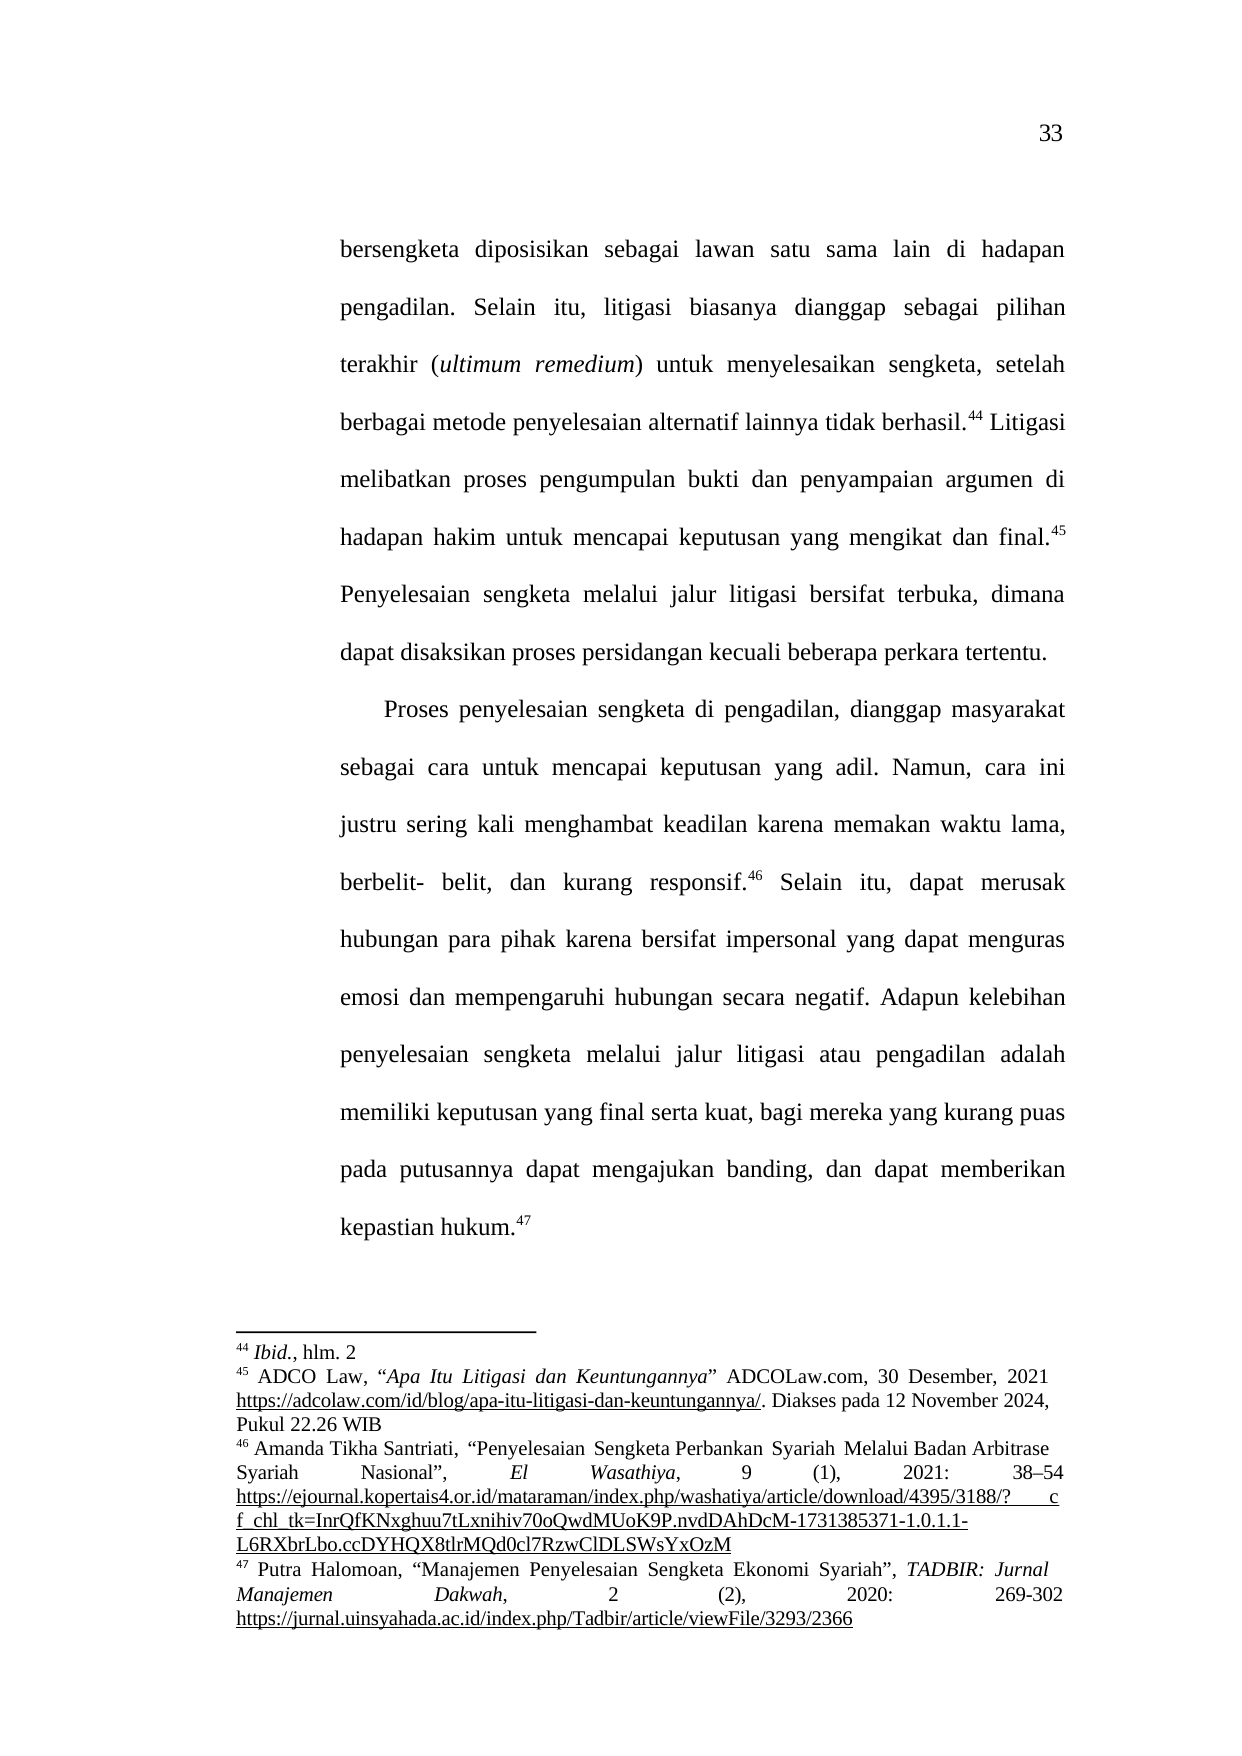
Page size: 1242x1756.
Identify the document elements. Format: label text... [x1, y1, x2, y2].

text 47 Putra Halomoan, “Manajemen Penyelesaian Sengketa Ekonomi Syariah”, TADBIR: Jurnal Manajemen Dakwah, 2 (2), 2020: 269-302 [236, 1556, 1064, 1606]
text 44 Ibid., hlm. 2 [236, 1340, 1109, 1364]
text https://jurnal.uinsyahada.ac.id/index.php/Tadbir/article/viewFile/3293/2366 [236, 1606, 1109, 1630]
text Proses penyelesaian sengketa di pengadilan, dianggap masyarakat sebagai cara untuk mencapai keputusan yang adil. Namun, cara ini justru sering kali menghambat keadilan karena memakan waktu lama, berbelit- belit, dan kurang responsif.46 Selain itu, dapat merusak hubungan para pihak karena bersifat impersonal yang dapat menguras emosi dan mempengaruhi hubungan secara negatif. Adapun kelebihan penyelesaian sengketa melalui jalur litigasi atau pengadilan adalah memiliki keputusan yang final serta kuat, bagi mereka yang kurang puas pada putusannya dapat mengajukan banding, dan dapat memberikan kepastian hukum.47 [340, 694, 1066, 1240]
text 45 ADCO Law, “Apa Itu Litigasi dan Keuntungannya” ADCOLaw.com, 30 Desember, 2021 https://adcolaw.com/id/blog/apa-itu-litigasi-dan-keuntungannya/. Diakses pada 12 November 2024, [236, 1364, 1058, 1412]
text 46 Amanda Tikha Santriati, “Penyelesaian Sengketa Perbankan Syariah Melalui Badan Arbitrase Syariah Nasional”, El Wasathiya, 9 (1), 2021: 38–54 [236, 1436, 1064, 1484]
text https://ejournal.kopertais4.or.id/mataraman/index.php/washatiya/article/download/4395/3188/? c f_chl_tk=InrQfKNxghuu7tLxnihiv70oQwdMUoK9P.nvdDAhDcM-1731385371-1.0.1.1- L6RXbrLbo.ccDYHQX8tlrMQd0cl7RzwClDLSWsYxOzM [236, 1484, 1059, 1505]
text https://ejournal.kopertais4.or.id/mataraman/index.php/washatiya/article/download/4395/3188/? c f_chl_tk=InrQfKNxghuu7tLxnihiv70oQwdMUoK9P.nvdDAhDcM-1731385371-1.0.1.1- L6RXbrLbo.ccDYHQX8tlrMQd0cl7RzwClDLSWsYxOzM [236, 1506, 1059, 1556]
text bersengketa diposisikan sebagai lawan satu sama lain di hadapan pengadilan. Selain itu, litigasi biasanya dianggap sebagai pilihan terakhir (ultimum remedium) untuk menyelesaikan sengketa, setelah berbagai metode penyelesaian alternatif lainnya tidak berhasil.44 Litigasi melibatkan proses pengumpulan bukti dan penyampaian argumen di hadapan hakim untuk mencapai keputusan yang mengikat dan final.45 Penyelesaian sengketa melalui jalur litigasi bersifat terbuka, dimana dapat disaksikan proses persidangan kecuali beberapa perkara tertentu. [340, 234, 1066, 665]
text Pukul 22.26 WIB [236, 1412, 1109, 1436]
